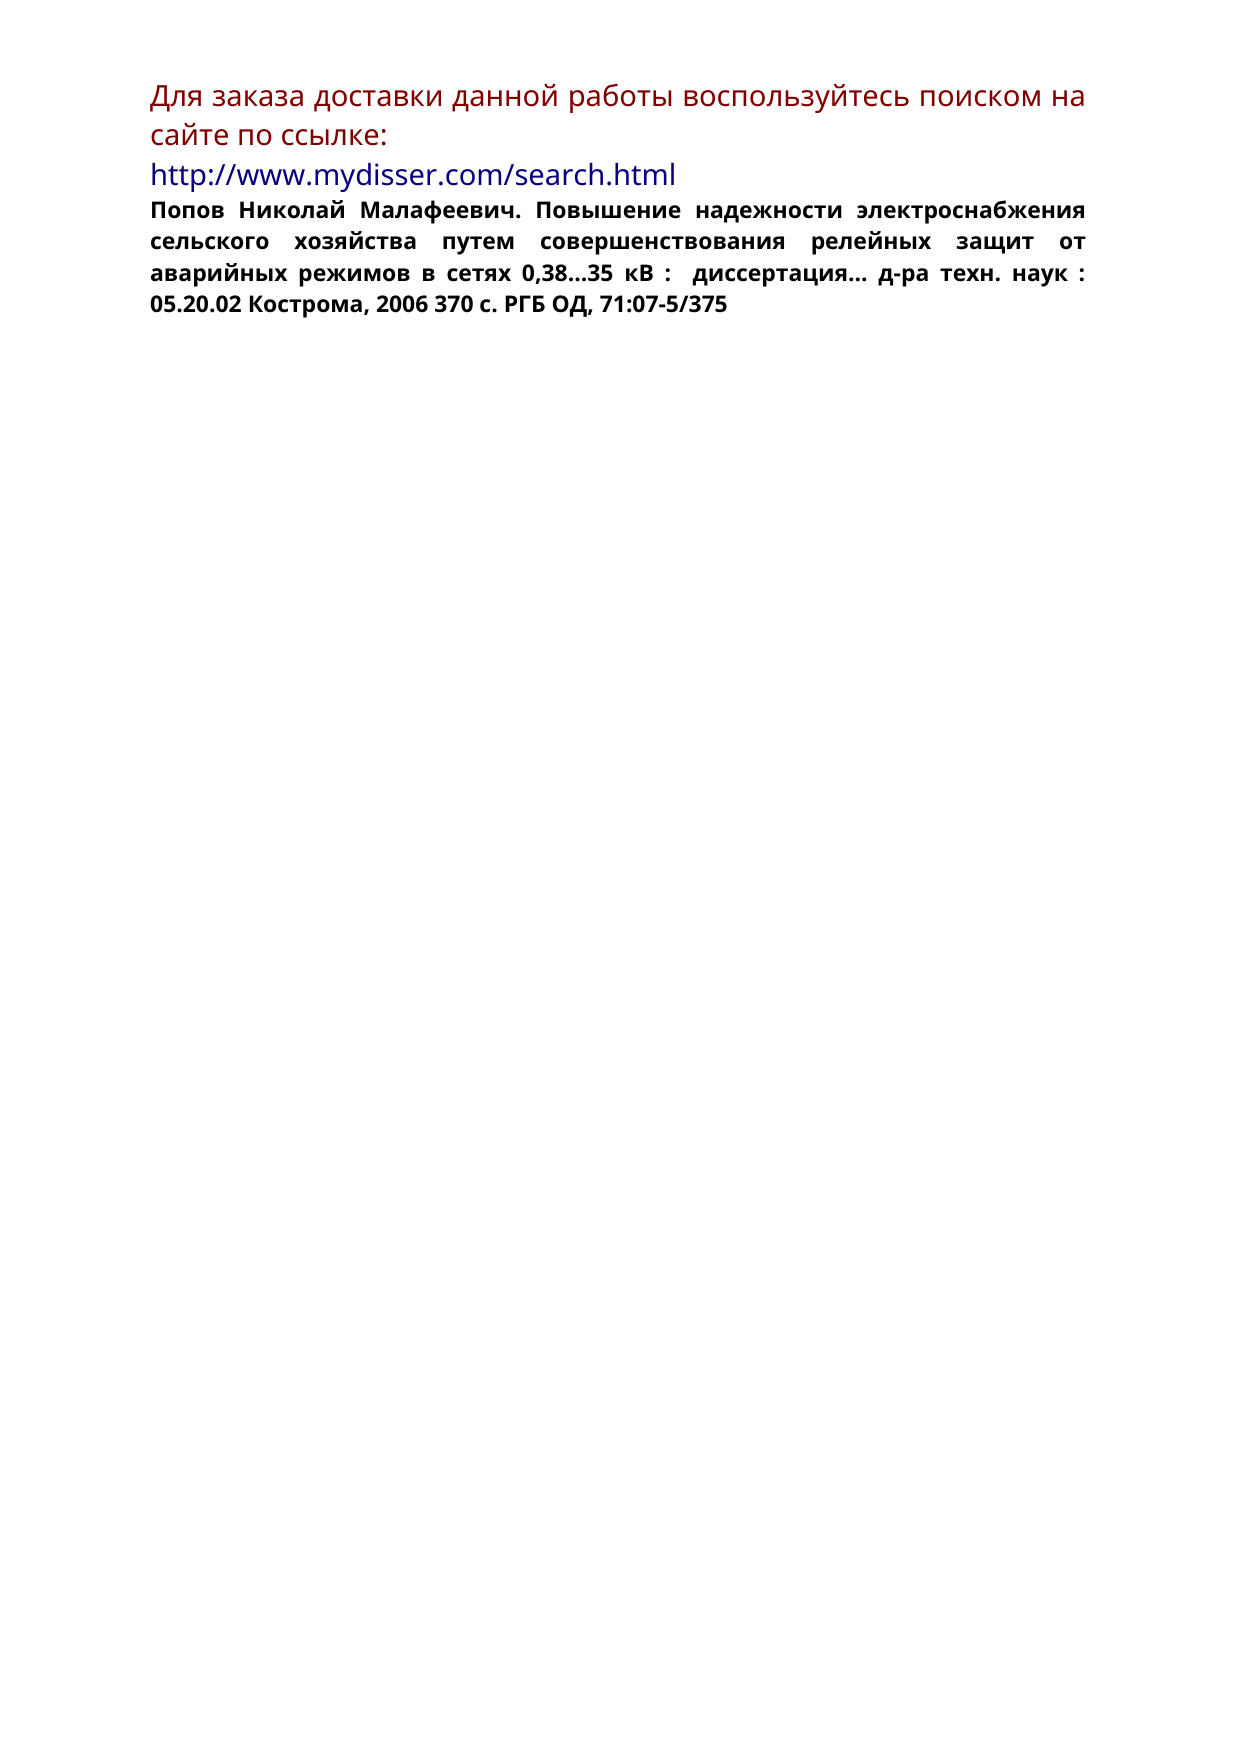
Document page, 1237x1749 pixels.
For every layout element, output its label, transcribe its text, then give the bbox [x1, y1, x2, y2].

text Попов Николай Малафеевич. Повышение надежности электроснабжения сельского хозяйства путем совершенствования релейных защит от аварийных режимов в сетях 0,38...35 кВ : диссертация... д-ра техн. наук : 05.20.02 Кострома, 2006 370 с. РГБ ОД, 71:07-5/375 [150, 194, 1086, 319]
